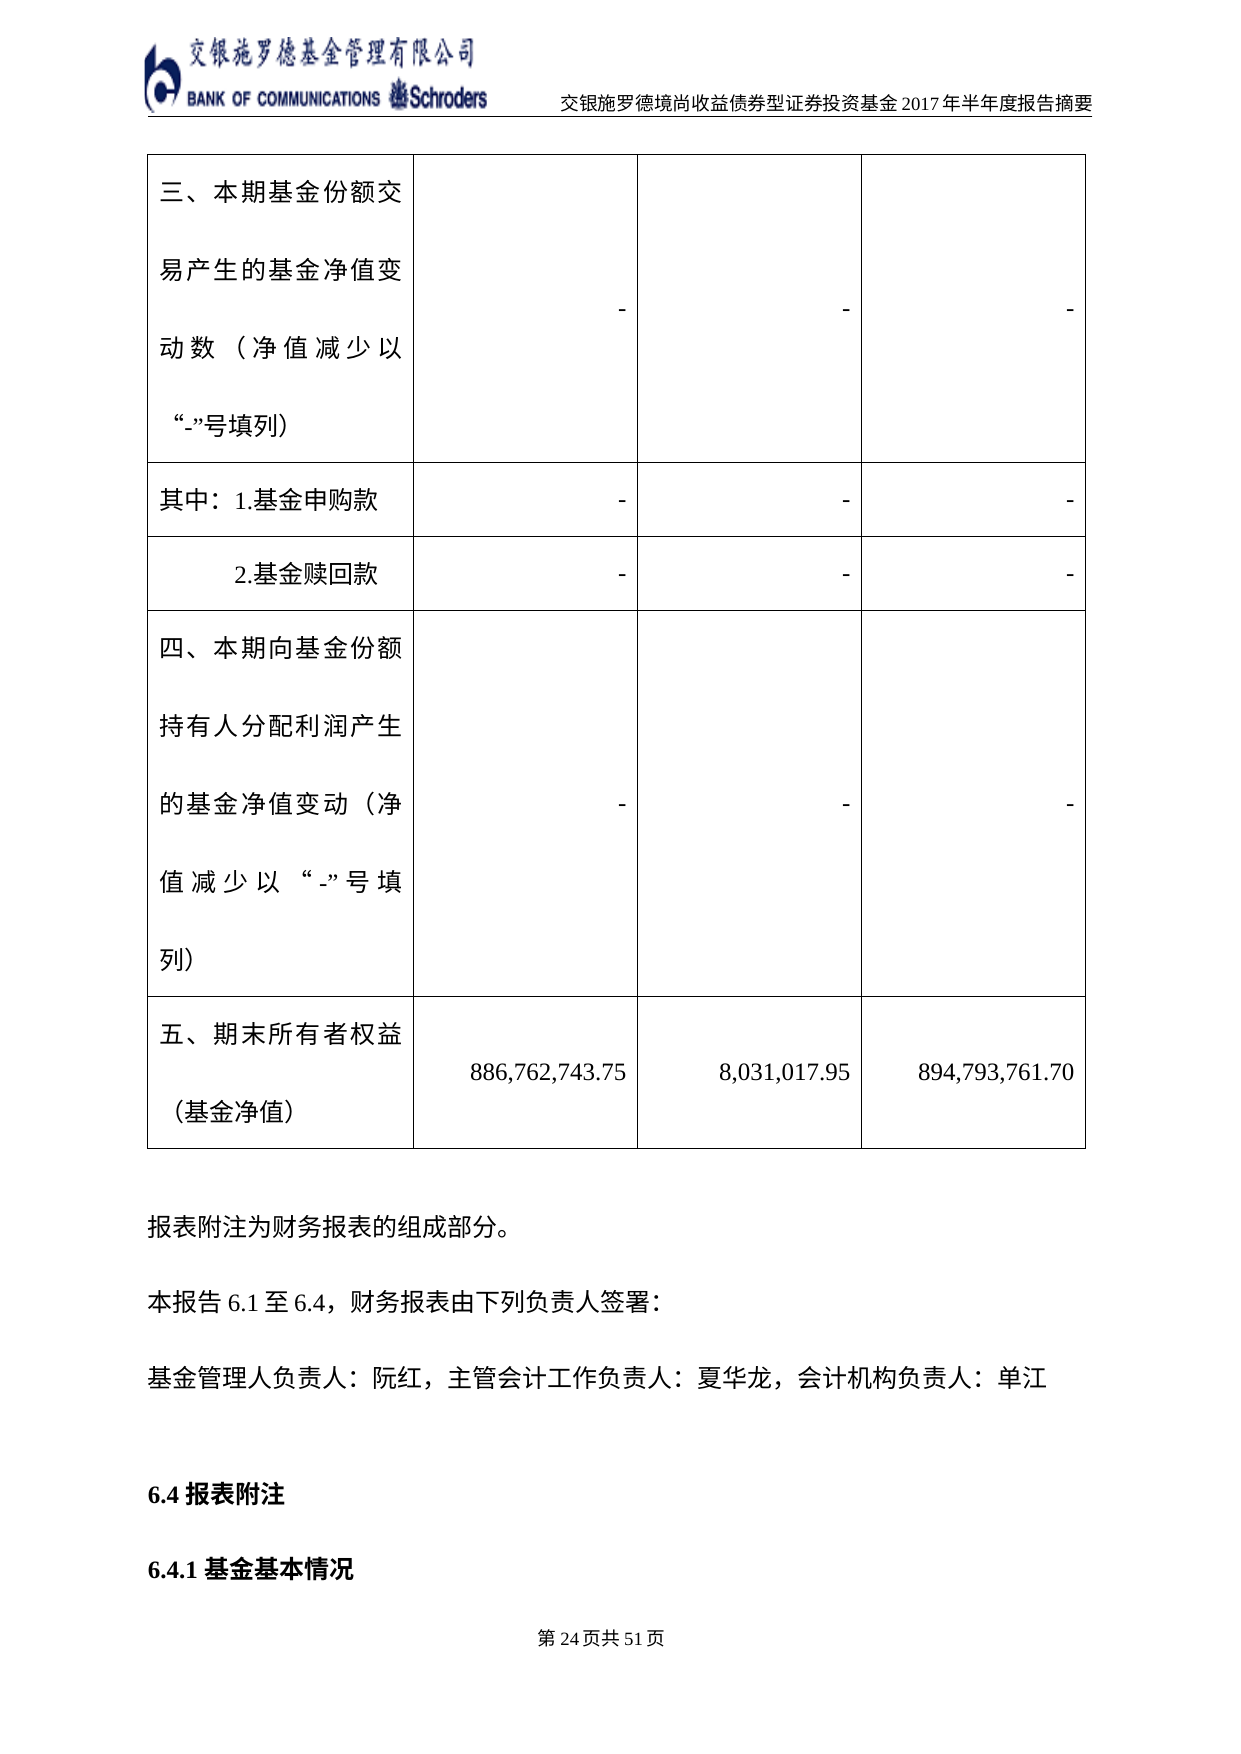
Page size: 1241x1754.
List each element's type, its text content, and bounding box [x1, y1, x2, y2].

table_cell - [862, 463, 1085, 536]
table_cell 五、期末所有者权益（基金净值） [148, 997, 413, 1148]
table_cell - [414, 155, 637, 462]
table_cell - [638, 463, 861, 536]
table_cell 2.基金赎回款 [148, 537, 413, 610]
table_cell - [638, 611, 861, 996]
table_cell 三、本期基金份额交易产生的基金净值变动数（净值减少以“-”号填列） [148, 155, 413, 462]
subtitle 6.4 报表附注 [148, 1460, 1092, 1525]
text 本报告6.1至6.4，财务报表由下列负责人签署： [148, 1268, 1092, 1333]
table_cell - [414, 611, 637, 996]
text 报表附注为财务报表的组成部分。 [148, 1193, 1092, 1258]
table_cell 其中：1.基金申购款 [148, 463, 413, 536]
text 基金管理人负责人：阮红，主管会计工作负责人：夏华龙，会计机构负责人：单江 [148, 1344, 1092, 1409]
table_cell - [414, 537, 637, 610]
picture [144, 37, 487, 113]
table_cell 8,031,017.95 [638, 997, 861, 1148]
table_cell 894,793,761.70 [862, 997, 1085, 1148]
table_cell - [414, 463, 637, 536]
table_cell - [862, 537, 1085, 610]
table_cell 四、本期向基金份额持有人分配利润产生的基金净值变动（净值减少以“-”号填列） [148, 611, 413, 996]
table_cell 886,762,743.75 [414, 997, 637, 1148]
table_cell - [638, 155, 861, 462]
table_cell - [862, 155, 1085, 462]
text 6.4.1 基金基本情况 [148, 1535, 1092, 1600]
table_cell - [638, 537, 861, 610]
table_cell - [862, 611, 1085, 996]
